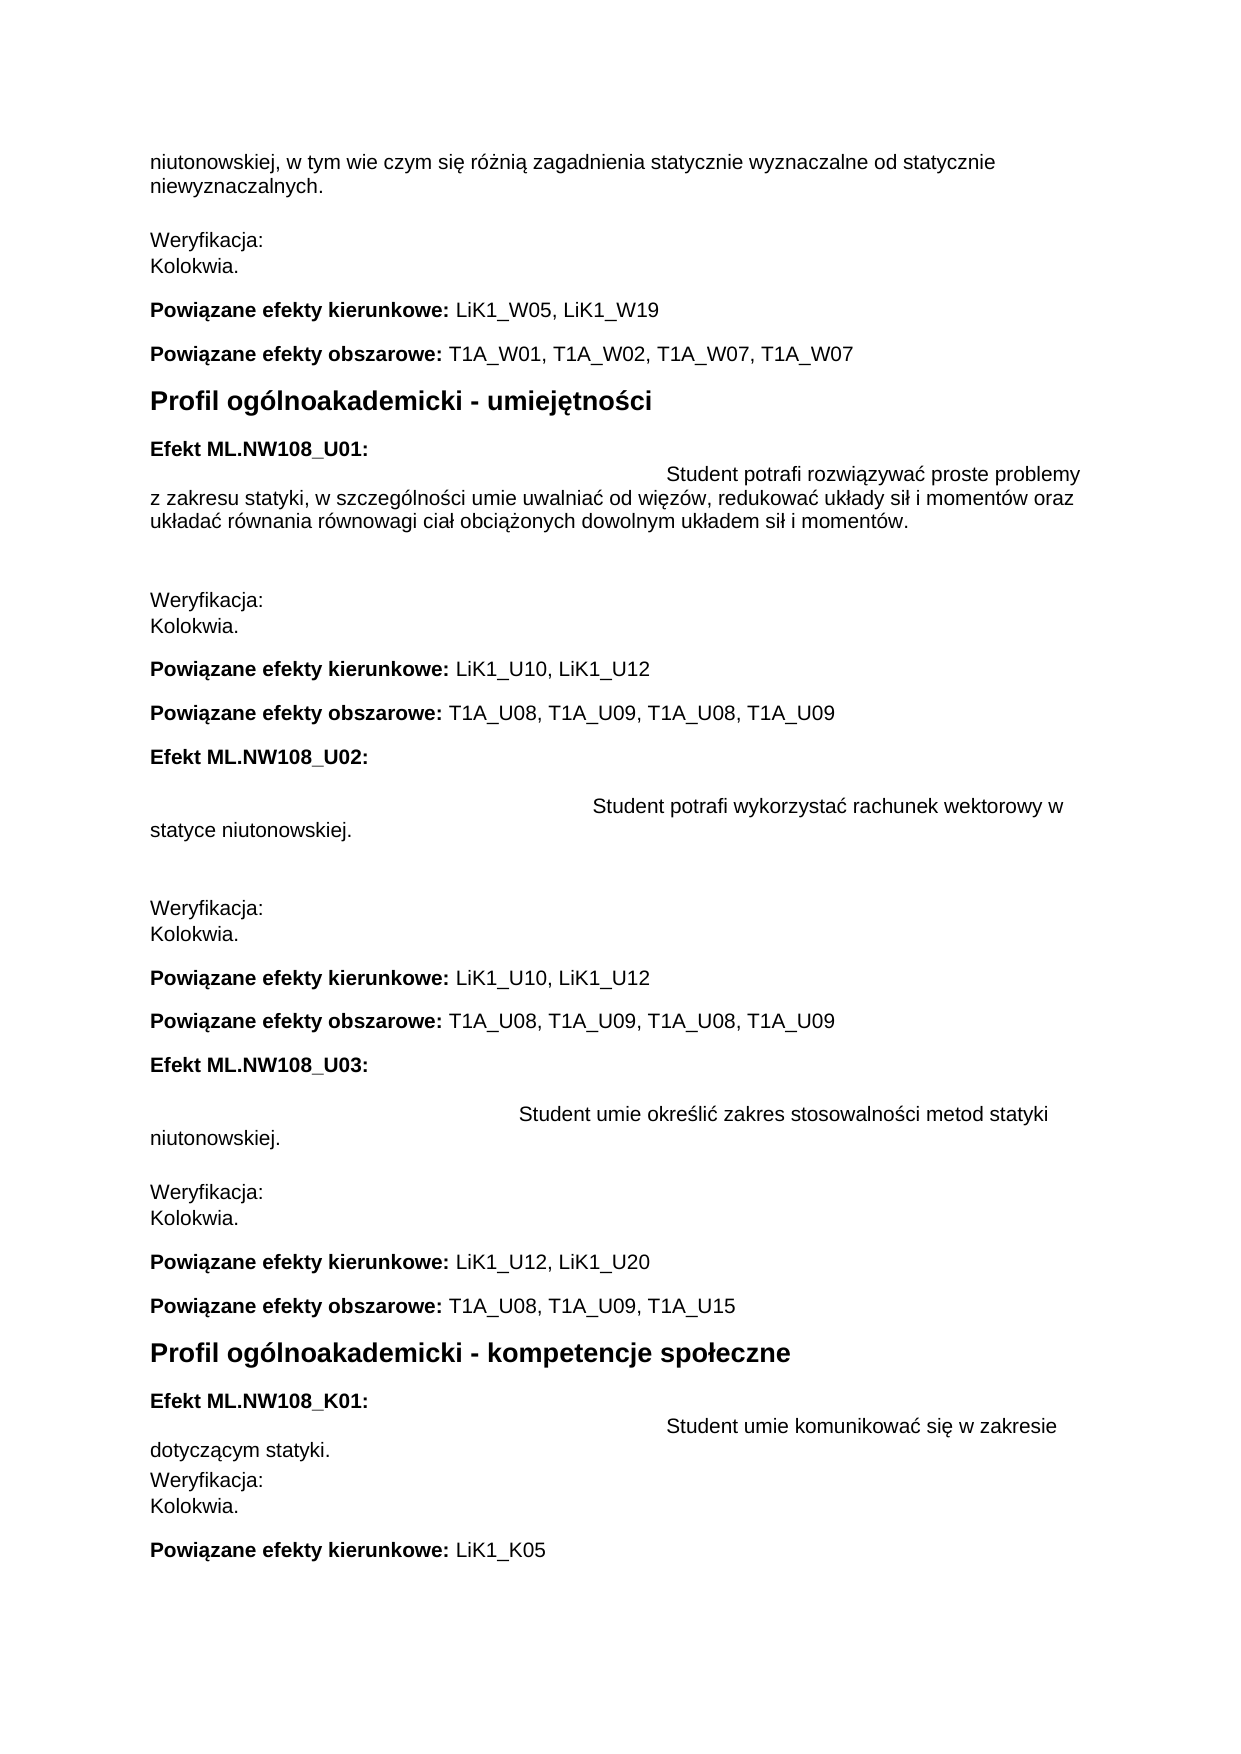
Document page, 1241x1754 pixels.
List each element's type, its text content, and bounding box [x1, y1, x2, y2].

text Student umie określić zakres stosowalności metod statyki niutonowskiej. [150, 1078, 1090, 1174]
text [150, 150, 1090, 222]
text Weryfikacja: [150, 228, 1090, 252]
text Weryfikacja: [150, 896, 1090, 920]
subtitle Profil ogólnoakademicki - umiejętności [150, 385, 1090, 417]
text Weryfikacja: [150, 1468, 1090, 1492]
text Kolokwia. [150, 254, 1090, 278]
text Powiązane efekty kierunkowe: LiK1_K05 [150, 1537, 1090, 1561]
text Student potrafi rozwiązywać proste problemy z zakresu statyki, w szczególności umie uwalniać od więzów, redukować układy sił i momentów oraz układać równania równowagi ciał obciążonych dowolnym układem sił i momentów. [150, 461, 1090, 581]
text Kolokwia. [150, 1206, 1090, 1230]
text Weryfikacja: [150, 1180, 1090, 1204]
text Powiązane efekty obszarowe: T1A_U08, T1A_U09, T1A_U08, T1A_U09 [150, 701, 1090, 725]
text Student umie komunikować się w zakresie dotyczącym statyki. [150, 1413, 1090, 1461]
text Powiązane efekty obszarowe: T1A_U08, T1A_U09, T1A_U08, T1A_U09 [150, 1009, 1090, 1033]
text Efekt ML.NW108_U02: [150, 745, 1090, 769]
text Student potrafi wykorzystać rachunek wektorowy w statyce niutonowskiej. [150, 770, 1090, 889]
text Efekt ML.NW108_K01: [150, 1388, 1090, 1412]
text Efekt ML.NW108_U03: [150, 1053, 1090, 1077]
text Kolokwia. [150, 613, 1090, 637]
text Powiązane efekty kierunkowe: LiK1_U12, LiK1_U20 [150, 1250, 1090, 1274]
text Kolokwia. [150, 1494, 1090, 1518]
subtitle Profil ogólnoakademicki - kompetencje społeczne [150, 1337, 1090, 1369]
text Weryfikacja: [150, 587, 1090, 611]
text Powiązane efekty kierunkowe: LiK1_W05, LiK1_W19 [150, 298, 1090, 322]
text Kolokwia. [150, 922, 1090, 946]
text Efekt ML.NW108_U01: [150, 436, 1090, 460]
text Powiązane efekty obszarowe: T1A_U08, T1A_U09, T1A_U15 [150, 1294, 1090, 1318]
text Powiązane efekty kierunkowe: LiK1_U10, LiK1_U12 [150, 966, 1090, 989]
text Powiązane efekty kierunkowe: LiK1_U10, LiK1_U12 [150, 657, 1090, 681]
text Powiązane efekty obszarowe: T1A_W01, T1A_W02, T1A_W07, T1A_W07 [150, 342, 1090, 366]
